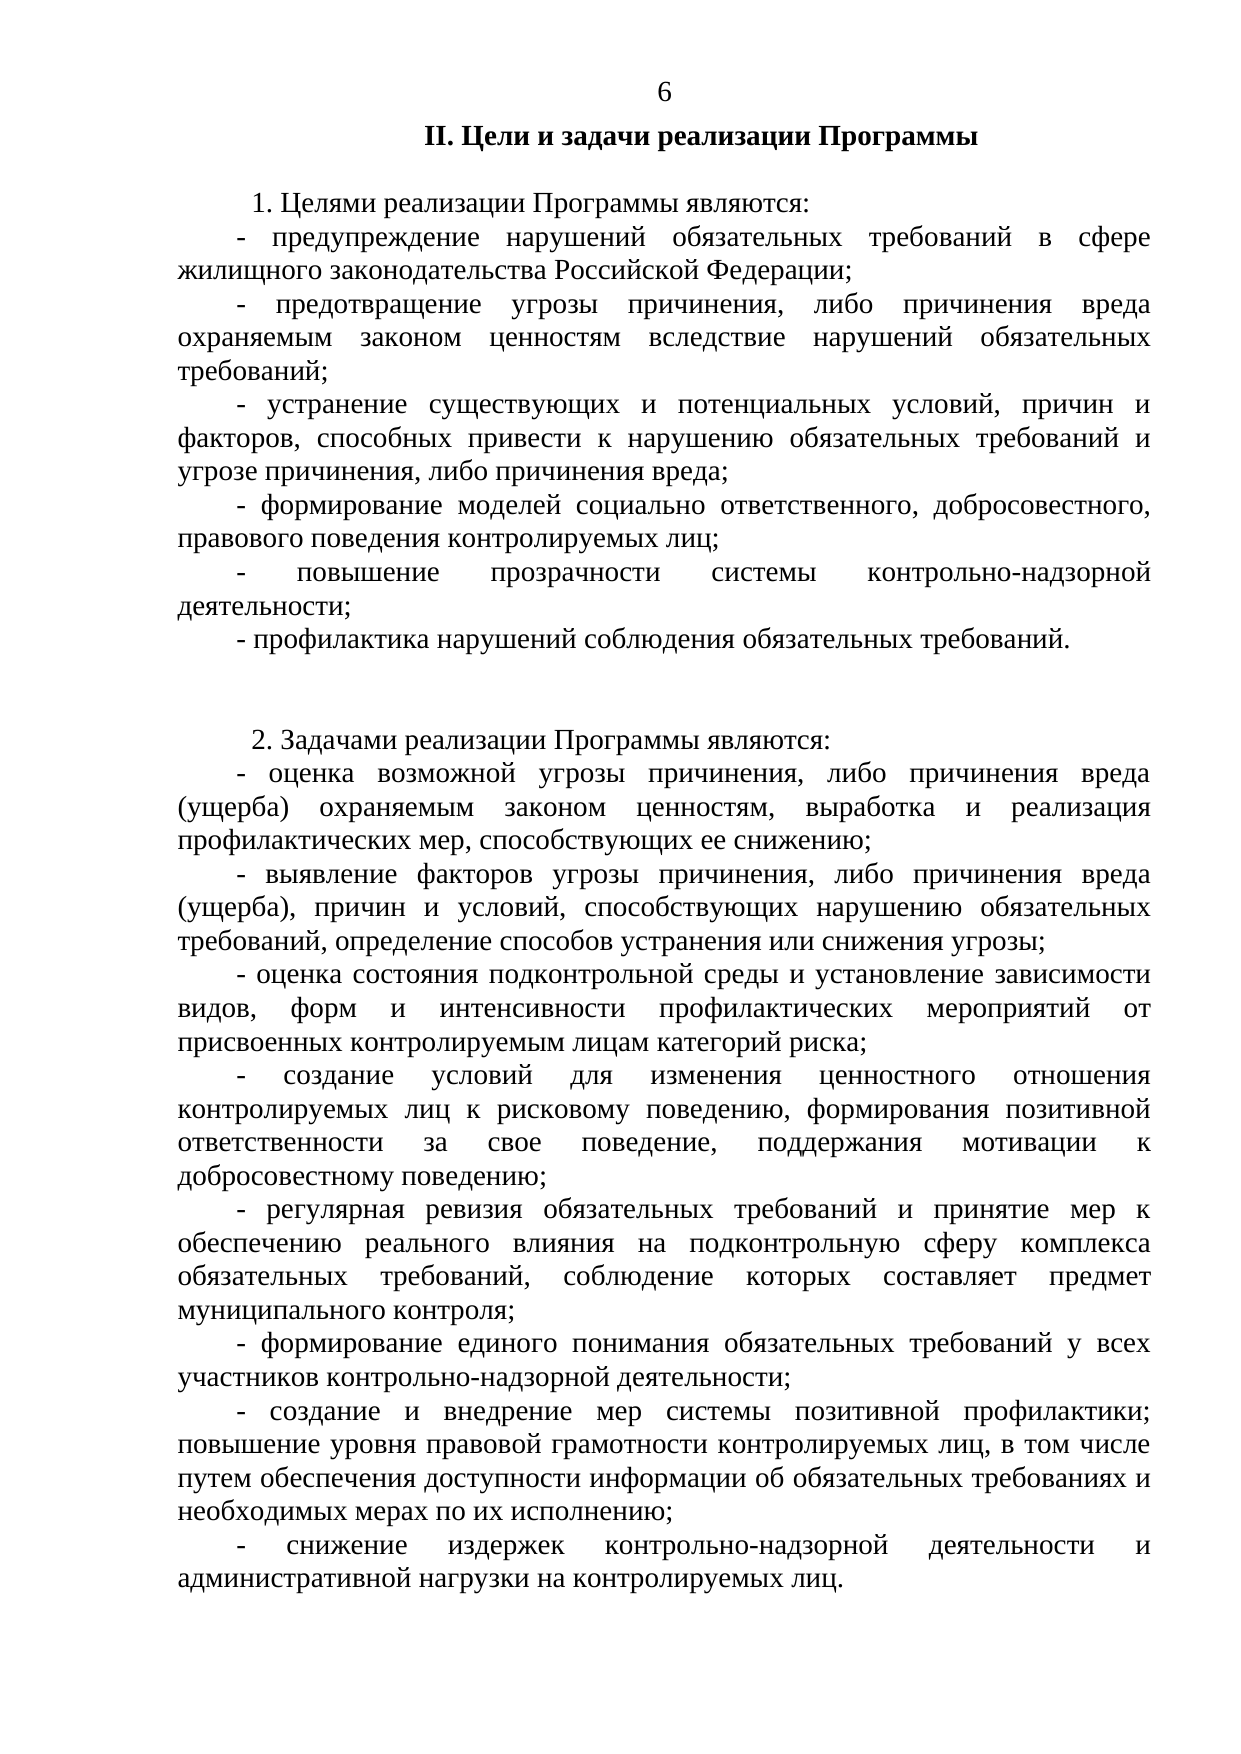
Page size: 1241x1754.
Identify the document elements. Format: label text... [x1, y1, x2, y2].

text - предупреждение нарушений обязательных требований в сфере жилищного законодательства Российской Федерации; [177, 219, 1152, 286]
text - оценка возможной угрозы причинения, либо причинения вреда (ущерба) охраняемым законом ценностям, выработка и реализация профилактических мер, способствующих ее снижению; [177, 755, 1152, 856]
text - выявление факторов угрозы причинения, либо причинения вреда (ущерба), причин и условий, способствующих нарушению обязательных требований, определение способов устранения или снижения угрозы; [177, 856, 1152, 957]
text - профилактика нарушений соблюдения обязательных требований. [177, 621, 1152, 655]
text - предотвращение угрозы причинения, либо причинения вреда охраняемым законом ценностям вследствие нарушений обязательных требований; [177, 286, 1152, 386]
text 1. Целями реализации Программы являются: [177, 185, 1152, 219]
text - повышение прозрачности системы контрольно-надзорной деятельности; [177, 554, 1152, 621]
text 2. Задачами реализации Программы являются: [177, 722, 1152, 755]
text - формирование моделей социально ответственного, добросовестного, правового поведения контролируемых лиц; [177, 487, 1152, 554]
text - устранение существующих и потенциальных условий, причин и факторов, способных привести к нарушению обязательных требований и угрозе причинения, либо причинения вреда; [177, 386, 1152, 487]
text II. Цели и задачи реализации Программы [177, 118, 1152, 152]
text - создание условий для изменения ценностного отношения контролируемых лиц к рисковому поведению, формирования позитивной ответственности за свое поведение, поддержания мотивации к добросовестному поведению; [177, 1057, 1152, 1191]
text - снижение издержек контрольно-надзорной деятельности и административной нагрузки на контролируемых лиц. [177, 1527, 1152, 1594]
text - оценка состояния подконтрольной среды и установление зависимости видов, форм и интенсивности профилактических мероприятий от присвоенных контролируемым лицам категорий риска; [177, 957, 1152, 1057]
text - формирование единого понимания обязательных требований у всех участников контрольно-надзорной деятельности; [177, 1326, 1152, 1393]
text - регулярная ревизия обязательных требований и принятие мер к обеспечению реального влияния на подконтрольную сферу комплекса обязательных требований, соблюдение которых составляет предмет муниципального контроля; [177, 1191, 1152, 1326]
text - создание и внедрение мер системы позитивной профилактики; повышение уровня правовой грамотности контролируемых лиц, в том числе путем обеспечения доступности информации об обязательных требованиях и необходимых мерах по их исполнению; [177, 1393, 1152, 1527]
